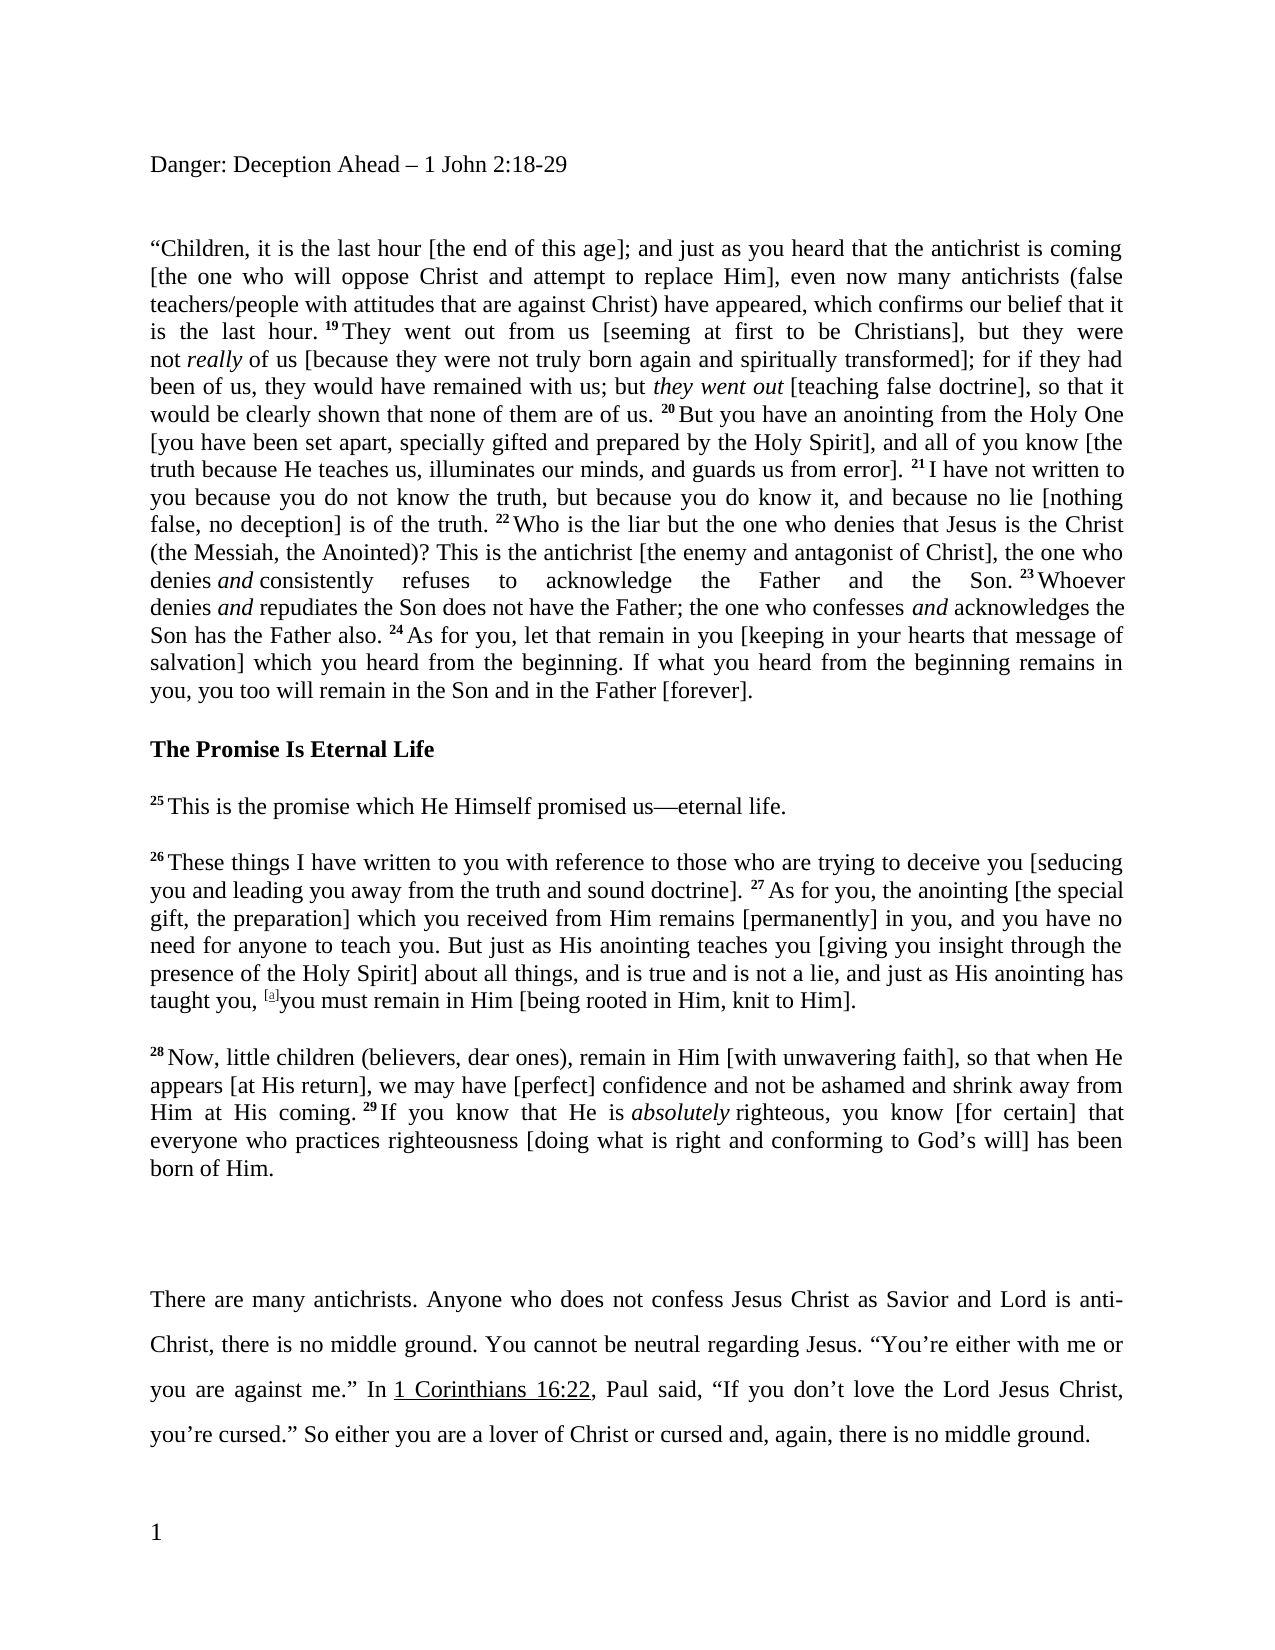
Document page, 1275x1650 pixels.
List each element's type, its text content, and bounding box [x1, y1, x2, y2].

text 26 These things I have written to you with reference to those who are trying to deceive you [seducing you and leading you away from the truth and sound doctrine]. 27 As for you, the anointing [the special gift, the preparation] which you received from Him remains [permanently] in you, and you have no need for anyone to teach you. But just as His anointing teaches you [giving you insight through the presence of the Holy Spirit] about all things, and is true and is not a lie, and just as His anointing has taught you, [a]you must remain in Him [being rooted in Him, knit to Him]. [150, 848, 1125, 1014]
text The Promise Is Eternal Life [150, 735, 1125, 762]
text There are many antichrists. Anyone who does not confess Jesus Christ as Savior and Lord is anti-Christ, there is no middle ground. You cannot be neutral regarding Jesus. “You’re either with me or you are against me.” In 1 Corinthians 16:22, Paul said, “If you don’t love the Lord Jesus Christ, you’re cursed.” So either you are a lover of Christ or cursed and, again, there is no middle ground. [150, 1267, 1125, 1447]
text 28 Now, little children (believers, dear ones), remain in Him [with unwavering faith], so that when He appears [at His return], we may have [perfect] confidence and not be ashamed and shrink away from Him at His coming. 29 If you know that He is absolutely righteous, you know [for certain] that everyone who practices righteousness [doing what is right and conforming to God’s will] has been born of Him. [150, 1043, 1125, 1181]
text 25 This is the promise which He Himself promised us—eternal life. [150, 792, 1125, 819]
text Danger: Deception Ahead – 1 John 2:18-29 [150, 150, 1125, 178]
text “Children, it is the last hour [the end of this age]; and just as you heard that the antichrist is coming [the one who will oppose Christ and attempt to replace Him], even now many antichrists (false teachers/people with attitudes that are against Christ) have appeared, which confirms our belief that it is the last hour. 19 They went out from us [seeming at first to be Christians], but they were not really of us [because they were not truly born again and spiritually transformed]; for if they had been of us, they would have remained with us; but they went out [teaching false doctrine], so that it would be clearly shown that none of them are of us. 20 But you have an anointing from the Holy One [you have been set apart, specially gifted and prepared by the Holy Spirit], and all of you know [the truth because He teaches us, illuminates our minds, and guards us from error]. 21 I have not written to you because you do not know the truth, but because you do know it, and because no lie [nothing false, no deception] is of the truth. 22 Who is the liar but the one who denies that Jesus is the Christ (the Messiah, the Anointed)? This is the antichrist [the enemy and antagonist of Christ], the one who denies and consistently refuses to acknowledge the Father and the Son. 23 Whoever denies and repudiates the Son does not have the Father; the one who confesses and acknowledges the Son has the Father also. 24 As for you, let that remain in you [keeping in your hearts that message of salvation] which you heard from the beginning. If what you heard from the beginning remains in you, you too will remain in the Son and in the Father [forever]. [150, 234, 1125, 704]
